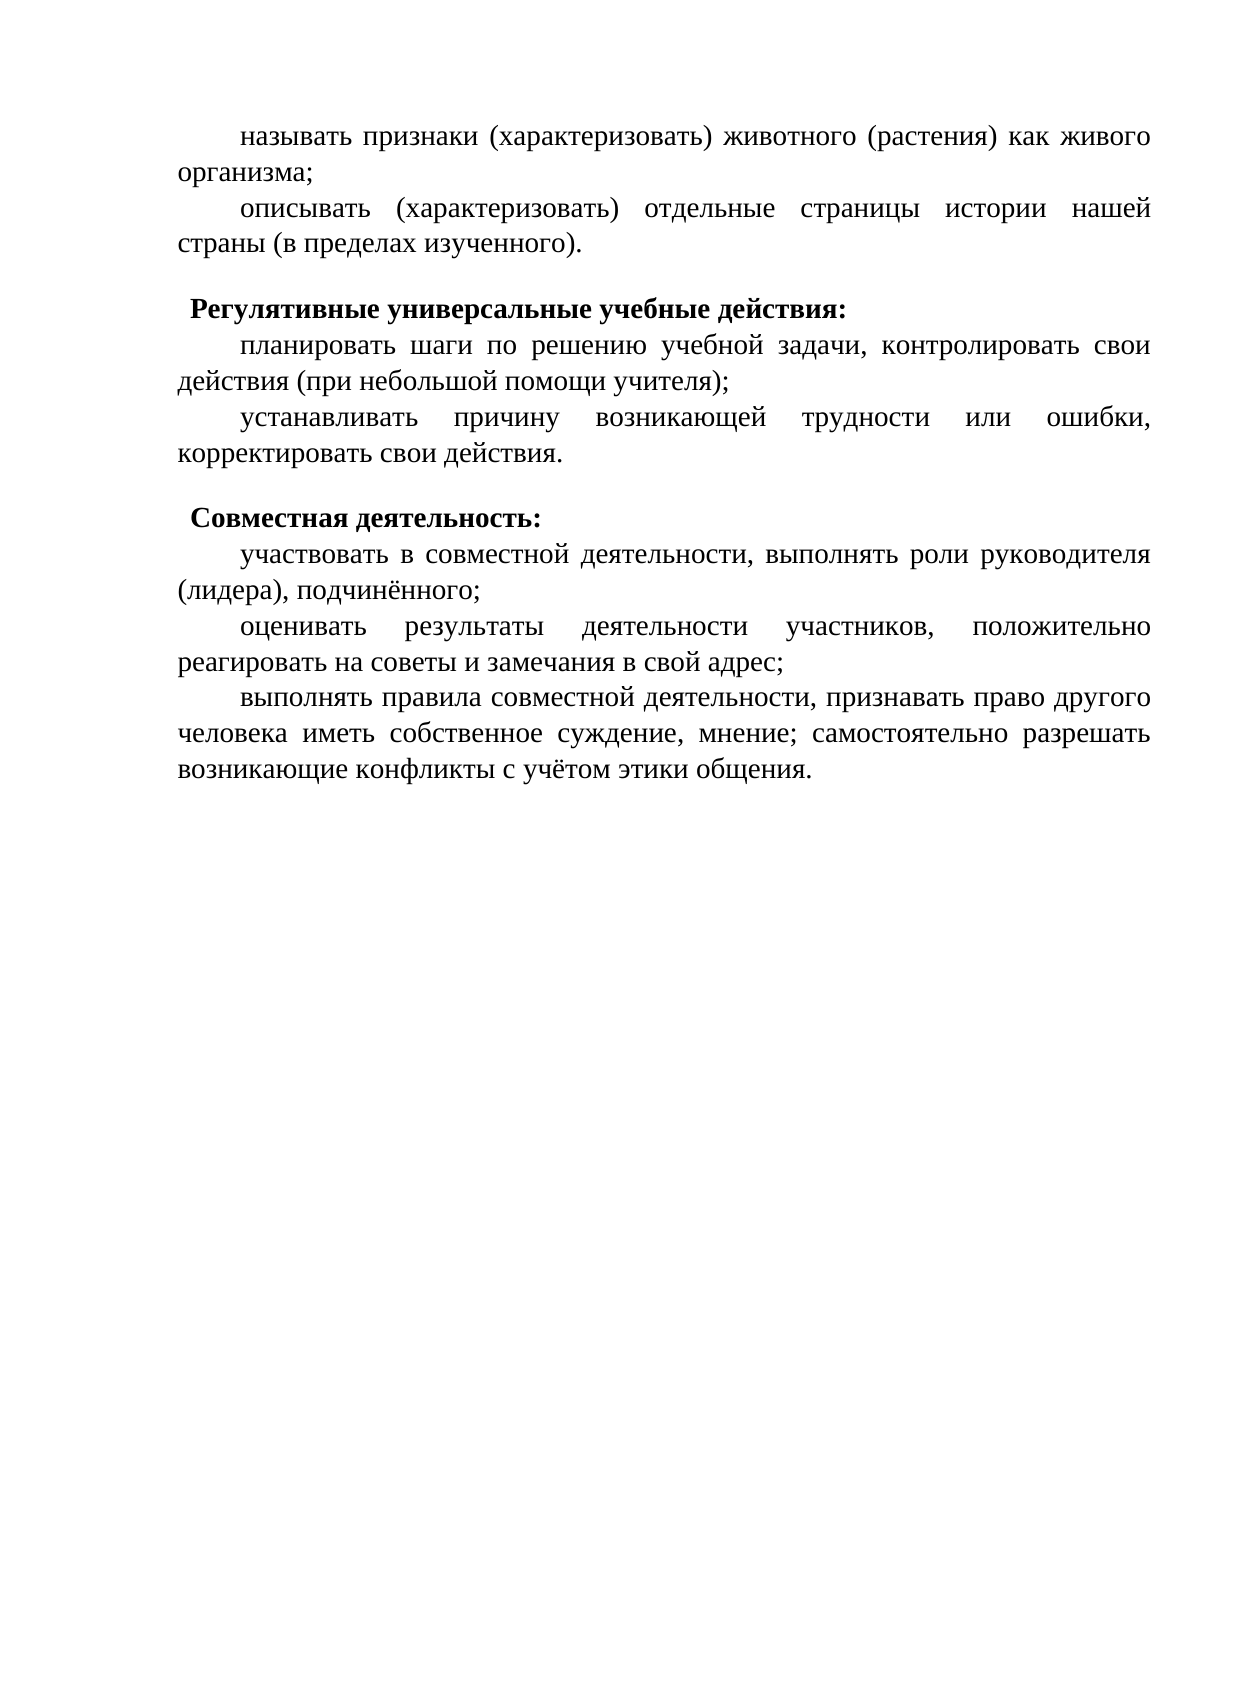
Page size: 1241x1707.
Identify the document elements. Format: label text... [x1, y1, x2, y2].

text планировать шаги по решению учебной задачи, контролировать свои действия (при небольшой помощи учителя); [177, 327, 1152, 397]
text описывать (характеризовать) отдельные страницы истории нашей страны (в пределах изученного). [177, 190, 1152, 259]
text называть признаки (характеризовать) животного (растения) как живого организма; [177, 118, 1152, 187]
text Совместная деятельность: [190, 500, 1152, 534]
text устанавливать причину возникающей трудности или ошибки, корректировать свои действия. [177, 399, 1152, 468]
text Регулятивные универсальные учебные действия: [190, 291, 1152, 325]
text выполнять правила совместной деятельности, признавать право другого человека иметь собственное суждение, мнение; самостоятельно разрешать возникающие конфликты с учётом этики общения. [177, 679, 1152, 785]
text участвовать в совместной деятельности, выполнять роли руководителя (лидера), подчинённого; [177, 536, 1152, 606]
text оценивать результаты деятельности участников, положительно реагировать на советы и замечания в свой адрес; [177, 608, 1152, 677]
